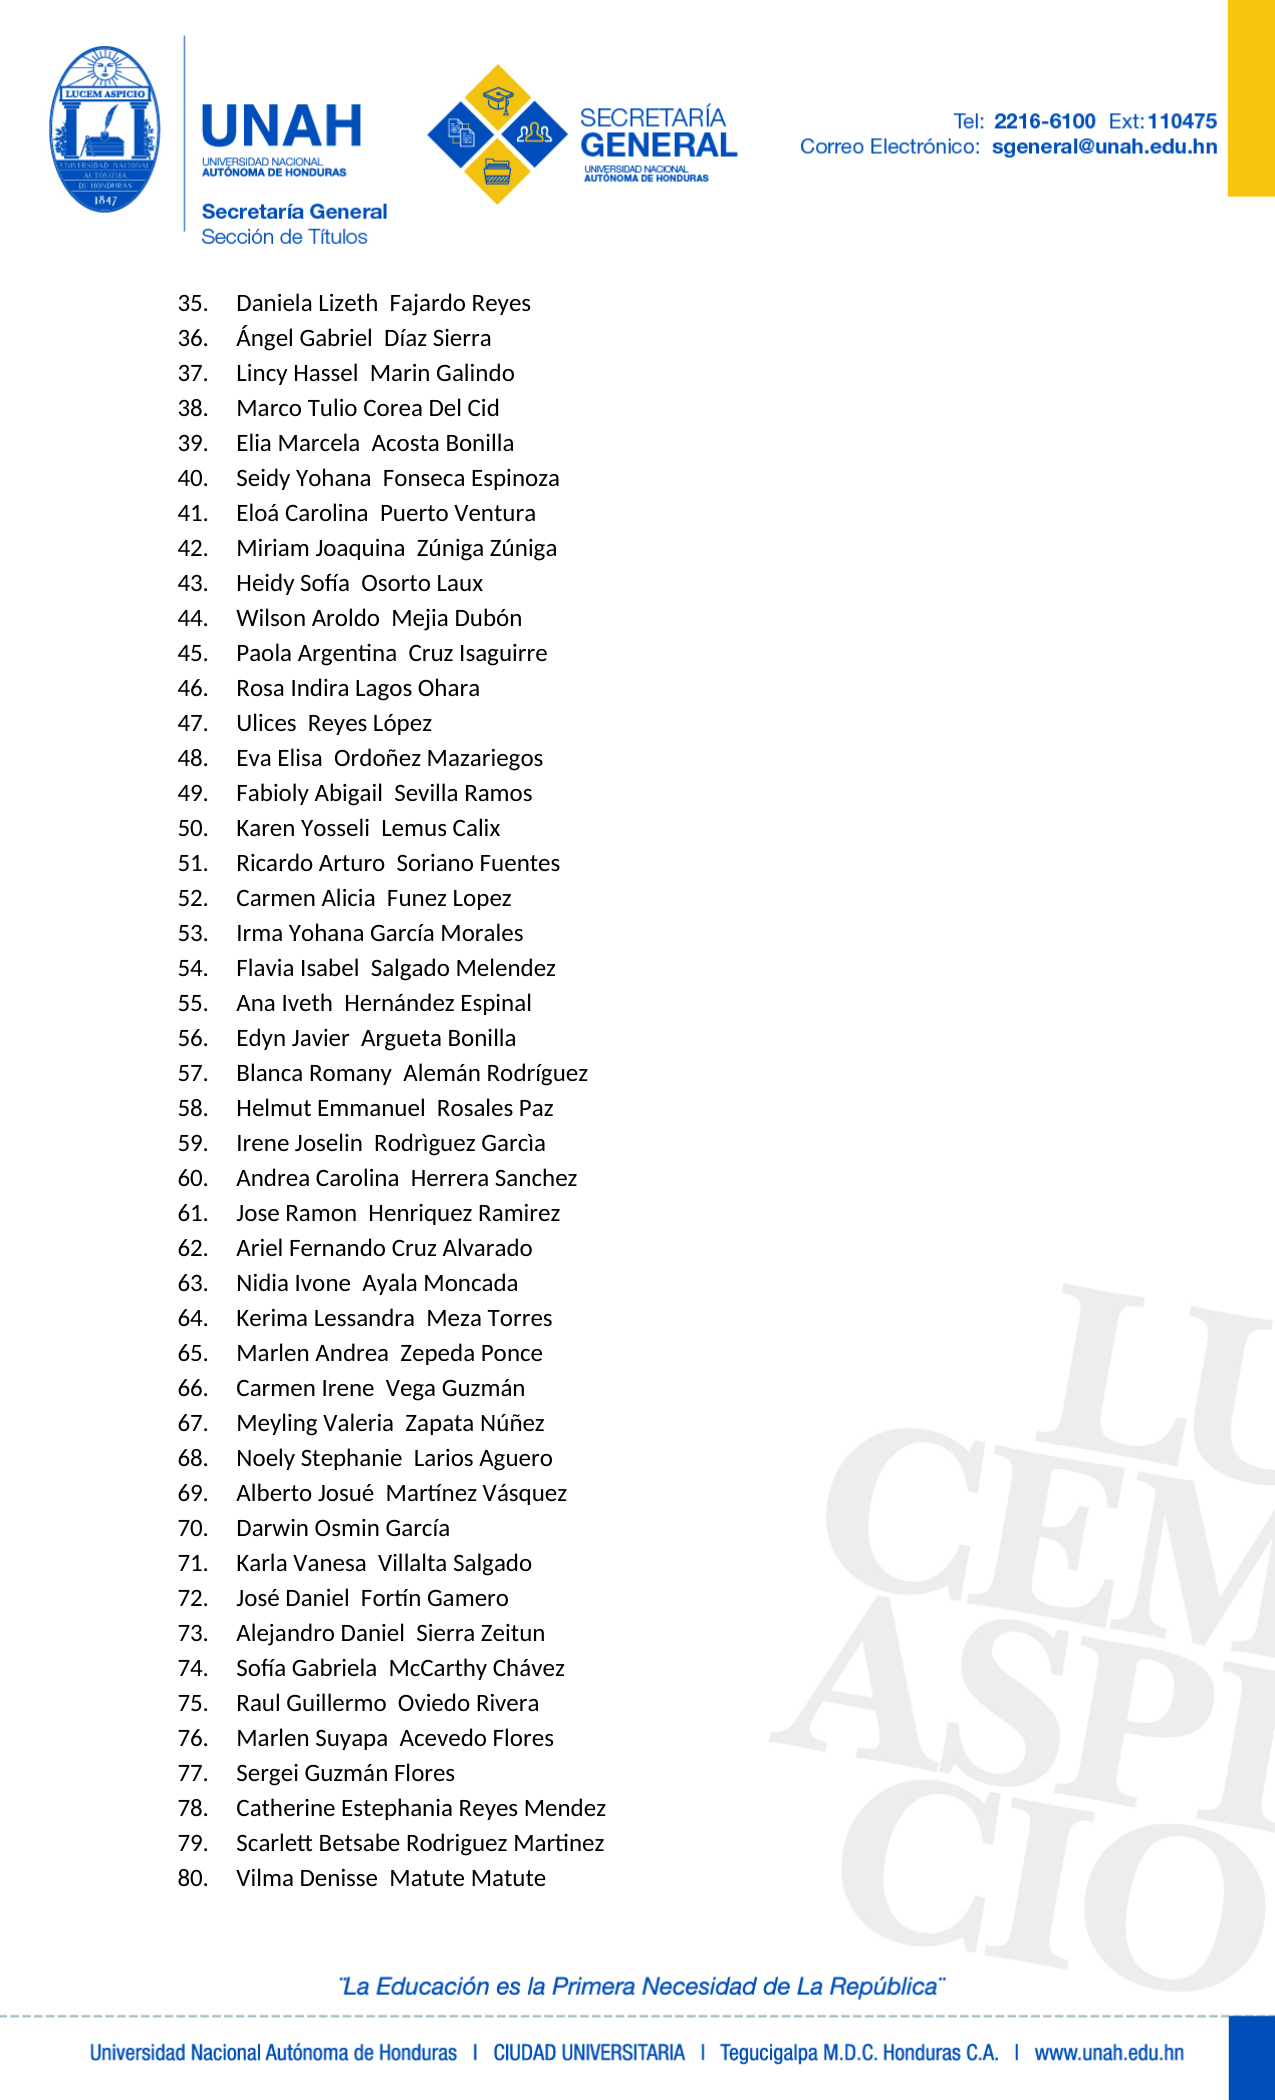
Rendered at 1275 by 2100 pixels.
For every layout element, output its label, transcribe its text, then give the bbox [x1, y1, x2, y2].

list Sofía Gabriela McCarthy Chávez [177, 1653, 1098, 1683]
list Marco Tulio Corea Del Cid [177, 393, 1098, 423]
list Paola Argentina Cruz Isaguirre [177, 638, 1098, 668]
list Lincy Hassel Marin Galindo [177, 358, 1098, 388]
list Ana Iveth Hernández Espinal [177, 988, 1098, 1018]
list Wilson Aroldo Mejia Dubón [177, 603, 1098, 633]
list Irene Joselin Rodrìguez Garcìa [177, 1128, 1098, 1158]
list Karen Yosseli Lemus Calix [177, 813, 1098, 843]
list Flavia Isabel Salgado Melendez [177, 953, 1098, 983]
list Ariel Fernando Cruz Alvarado [177, 1233, 1098, 1263]
list Noely Stephanie Larios Aguero [177, 1443, 1098, 1473]
list Carmen Alicia Funez Lopez [177, 883, 1098, 913]
list José Daniel Fortín Gamero [177, 1583, 1098, 1613]
list Kerima Lessandra Meza Torres [177, 1303, 1098, 1333]
list Seidy Yohana Fonseca Espinoza [177, 463, 1098, 493]
list Rosa Indira Lagos Ohara [177, 673, 1098, 703]
list Scarlett Betsabe Rodriguez Martinez [177, 1828, 1098, 1858]
list Sergei Guzmán Flores [177, 1758, 1098, 1788]
list Raul Guillermo Oviedo Rivera [177, 1688, 1098, 1718]
list Heidy Sofía Osorto Laux [177, 568, 1098, 598]
list Andrea Carolina Herrera Sanchez [177, 1163, 1098, 1193]
list Karla Vanesa Villalta Salgado [177, 1548, 1098, 1578]
list Carmen Irene Vega Guzmán [177, 1373, 1098, 1403]
list Alejandro Daniel Sierra Zeitun [177, 1618, 1098, 1648]
list Ricardo Arturo Soriano Fuentes [177, 848, 1098, 878]
picture [0, 0, 1275, 2100]
list Marlen Andrea Zepeda Ponce [177, 1338, 1098, 1368]
list Ulices Reyes López [177, 708, 1098, 738]
list Fabioly Abigail Sevilla Ramos [177, 778, 1098, 808]
list Edyn Javier Argueta Bonilla [177, 1023, 1098, 1053]
list Irma Yohana García Morales [177, 918, 1098, 948]
list Elia Marcela Acosta Bonilla [177, 428, 1098, 458]
list Marlen Suyapa Acevedo Flores [177, 1723, 1098, 1753]
list Eloá Carolina Puerto Ventura [177, 498, 1098, 528]
list Meyling Valeria Zapata Núñez [177, 1408, 1098, 1438]
list Vilma Denisse Matute Matute [177, 1863, 1098, 1893]
list Nidia Ivone Ayala Moncada [177, 1268, 1098, 1298]
list Eva Elisa Ordoñez Mazariegos [177, 743, 1098, 773]
list Blanca Romany Alemán Rodríguez [177, 1058, 1098, 1088]
list Daniela Lizeth Fajardo Reyes [177, 288, 1098, 318]
list Ángel Gabriel Díaz Sierra [177, 323, 1098, 353]
list Darwin Osmin García [177, 1513, 1098, 1543]
list Helmut Emmanuel Rosales Paz [177, 1093, 1098, 1123]
list Jose Ramon Henriquez Ramirez [177, 1198, 1098, 1228]
list Miriam Joaquina Zúniga Zúniga [177, 533, 1098, 563]
list Catherine Estephania Reyes Mendez [177, 1793, 1098, 1823]
list Alberto Josué Martínez Vásquez [177, 1478, 1098, 1508]
